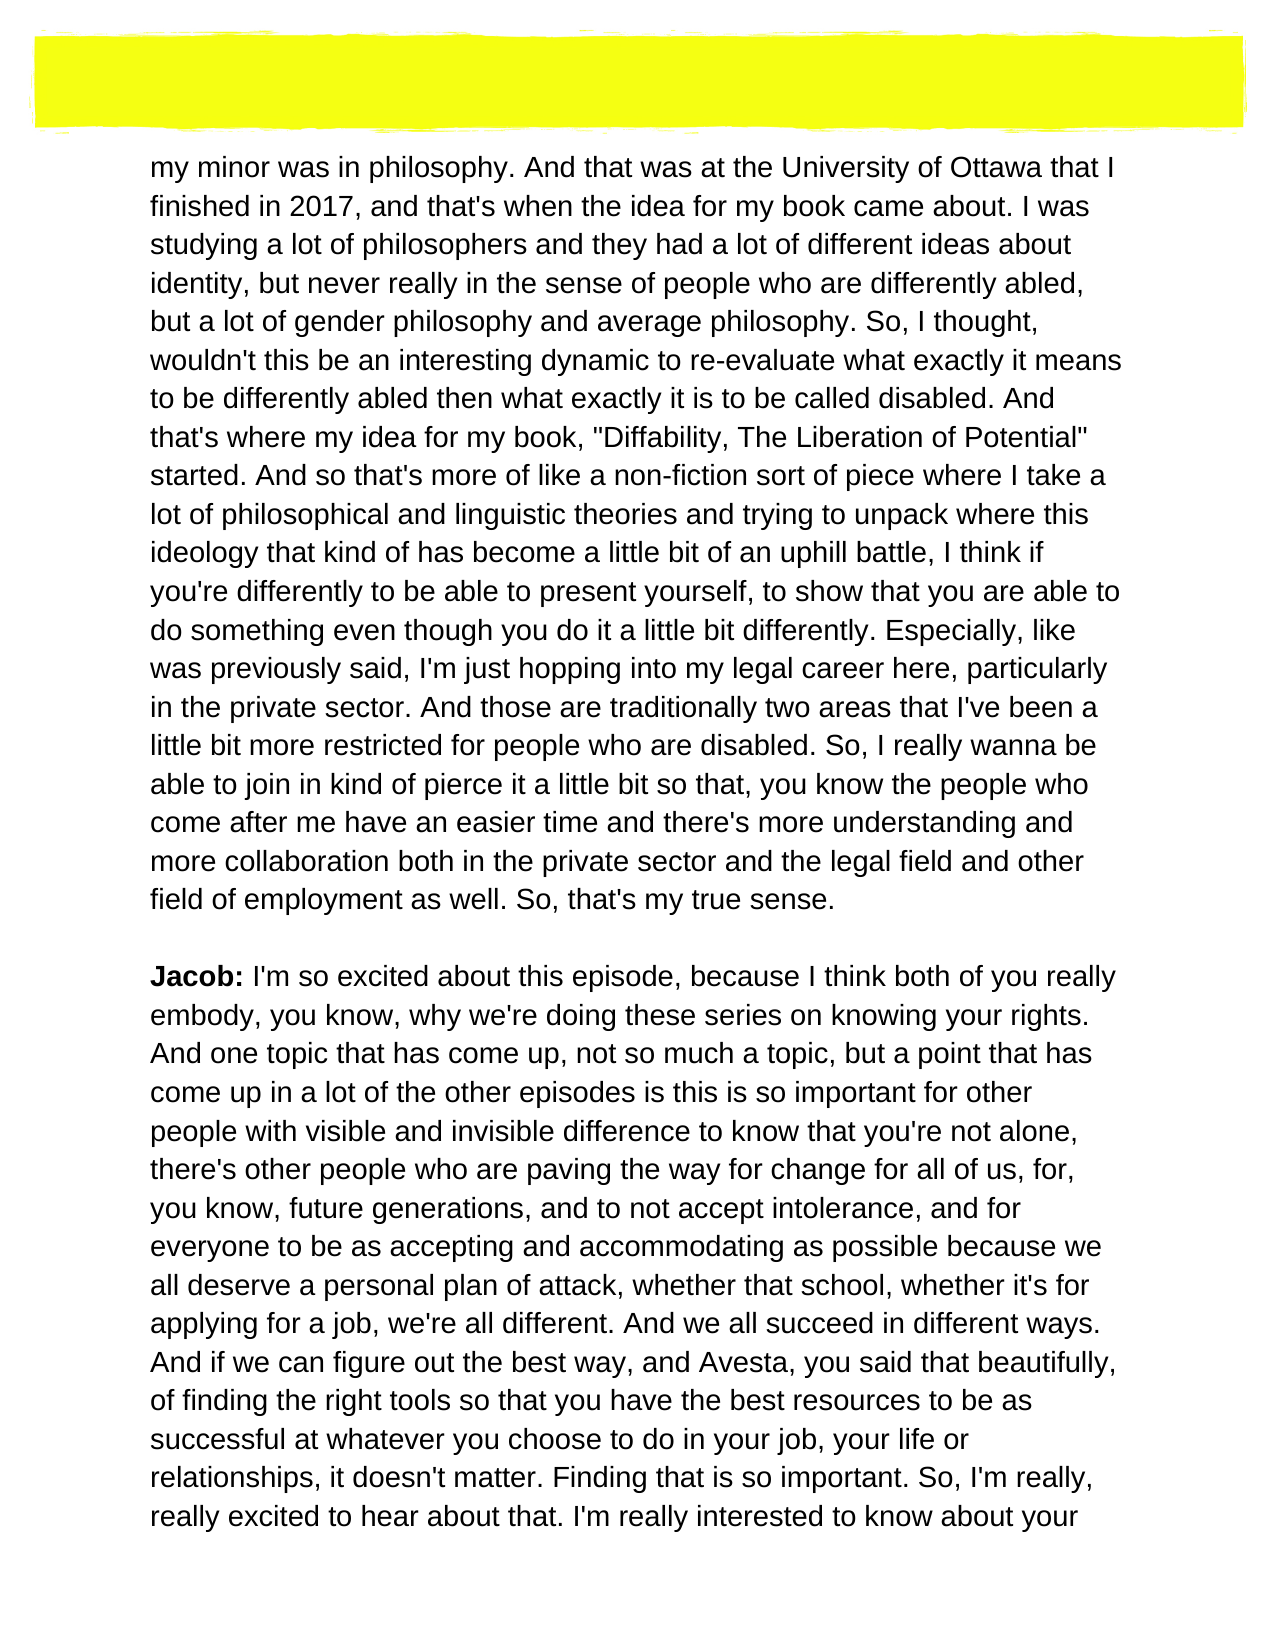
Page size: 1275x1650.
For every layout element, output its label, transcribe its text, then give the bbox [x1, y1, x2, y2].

picture [28, 28, 1250, 135]
